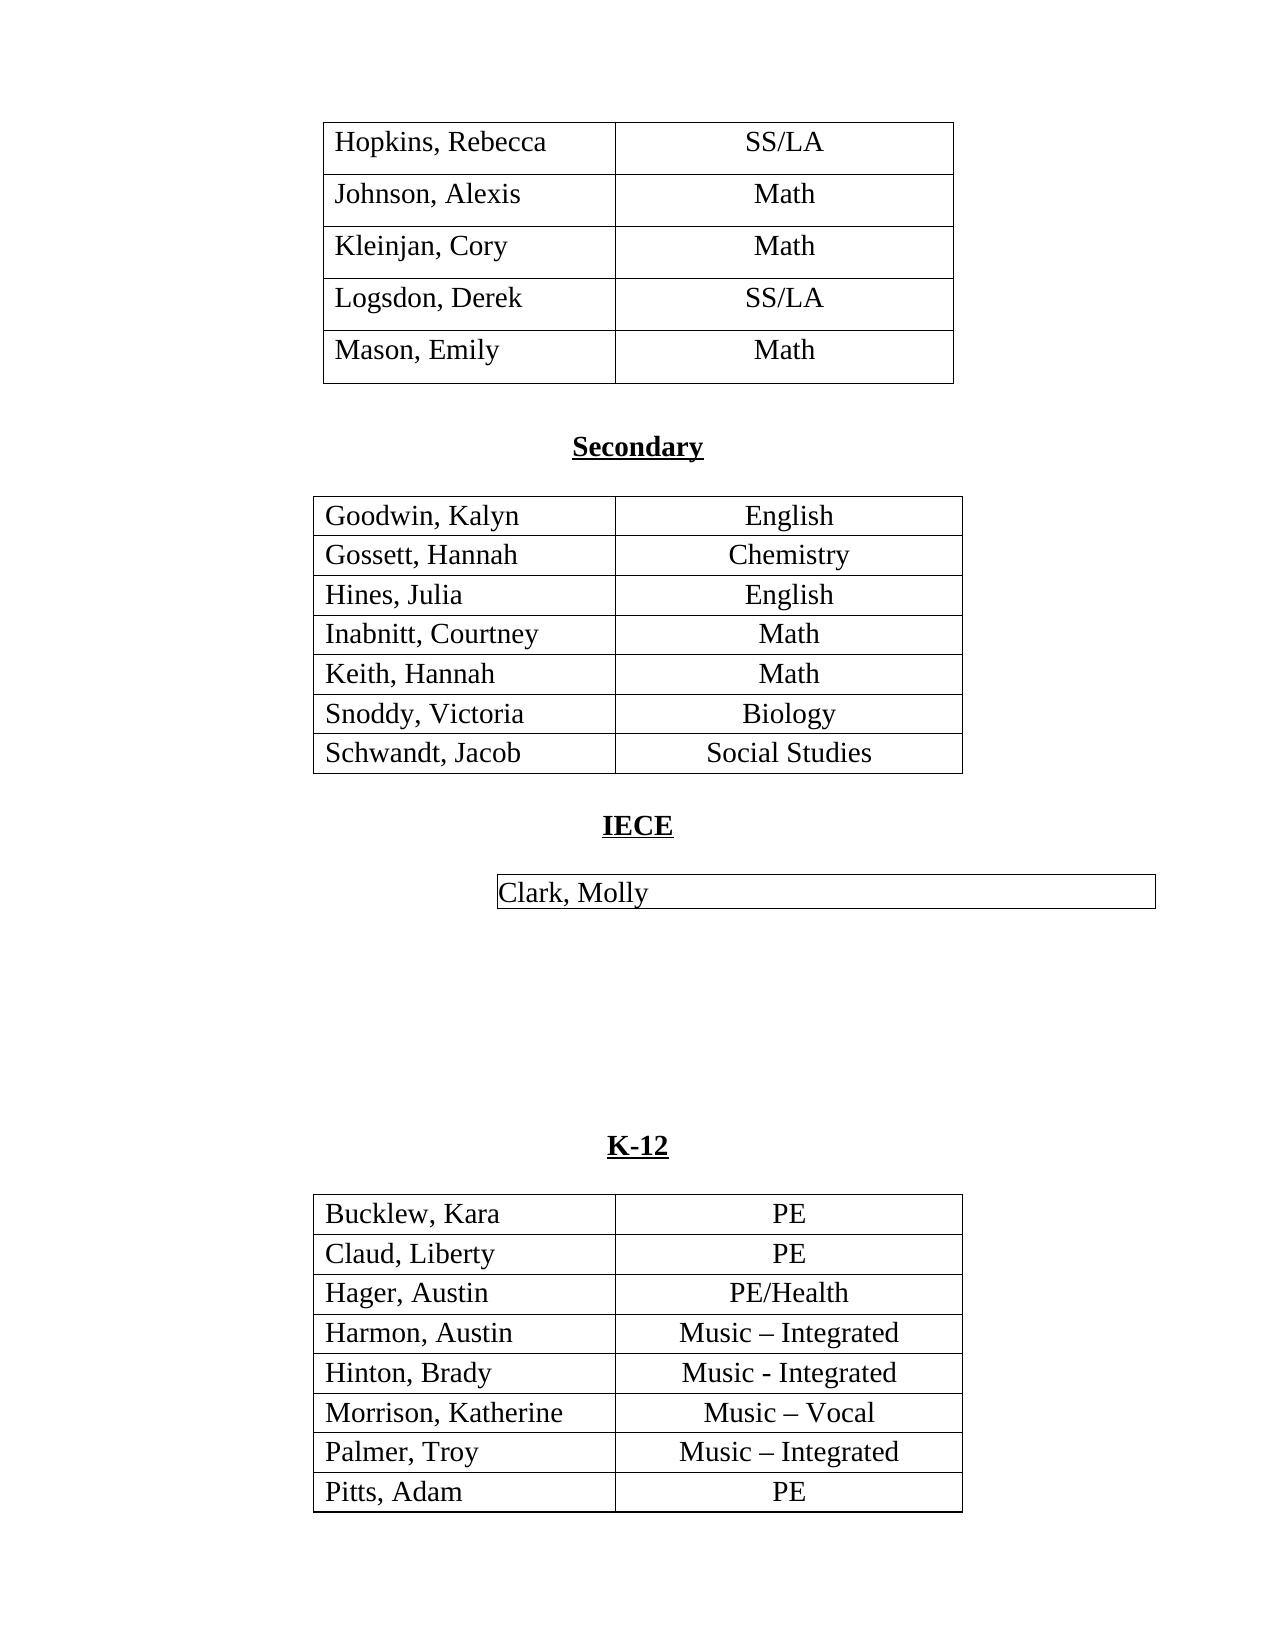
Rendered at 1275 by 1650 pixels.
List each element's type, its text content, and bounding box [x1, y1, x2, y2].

table_cell Math [616, 175, 953, 226]
table_cell Pitts, Adam [314, 1473, 615, 1511]
table_cell Logsdon, Derek [324, 279, 615, 330]
table_cell Gossett, Hannah [314, 536, 615, 575]
table_cell Johnson, Alexis [324, 175, 615, 226]
table_cell Music – Vocal [616, 1394, 962, 1432]
table_cell Chemistry [616, 536, 962, 575]
table_cell Mason, Emily [324, 331, 615, 382]
table_header English [616, 497, 962, 535]
table_cell Music - Integrated [616, 1354, 962, 1393]
table_cell Inabnitt, Courtney [314, 616, 615, 654]
text Secondary [120, 429, 703, 463]
table_header Bucklew, Kara [314, 1195, 615, 1234]
table_cell Social Studies [616, 734, 962, 773]
table_cell Music – Integrated [616, 1433, 962, 1472]
table_cell Hopkins, Rebecca [324, 123, 615, 174]
table_cell Kleinjan, Cory [324, 227, 615, 278]
text IECE [120, 808, 673, 841]
table_cell SS/LA [616, 123, 953, 174]
table_header PE [616, 1195, 962, 1234]
table_cell PE [616, 1235, 962, 1274]
table_cell Snoddy, Victoria [314, 695, 615, 733]
table_cell Palmer, Troy [314, 1433, 615, 1472]
table_cell Biology [616, 695, 962, 733]
table_cell Claud, Liberty [314, 1235, 615, 1274]
table_cell Math [616, 227, 953, 278]
table_cell Math [616, 616, 962, 654]
text Clark, Molly [498, 875, 1155, 908]
table_cell Keith, Hannah [314, 655, 615, 694]
table_cell Schwandt, Jacob [314, 734, 615, 773]
table_cell English [616, 576, 962, 614]
table_cell Math [616, 655, 962, 694]
table_cell Music – Integrated [616, 1315, 962, 1353]
table_cell PE/Health [616, 1275, 962, 1313]
table_cell Hines, Julia [314, 576, 615, 614]
table_header Goodwin, Kalyn [314, 497, 615, 535]
text K-12 [120, 1128, 1155, 1162]
table_cell PE [616, 1473, 962, 1511]
table_cell Hager, Austin [314, 1275, 615, 1313]
table_cell Harmon, Austin [314, 1315, 615, 1353]
table_cell Math [616, 331, 953, 382]
table_cell SS/LA [616, 279, 953, 330]
table_cell Hinton, Brady [314, 1354, 615, 1393]
table_cell Morrison, Katherine [314, 1394, 615, 1432]
